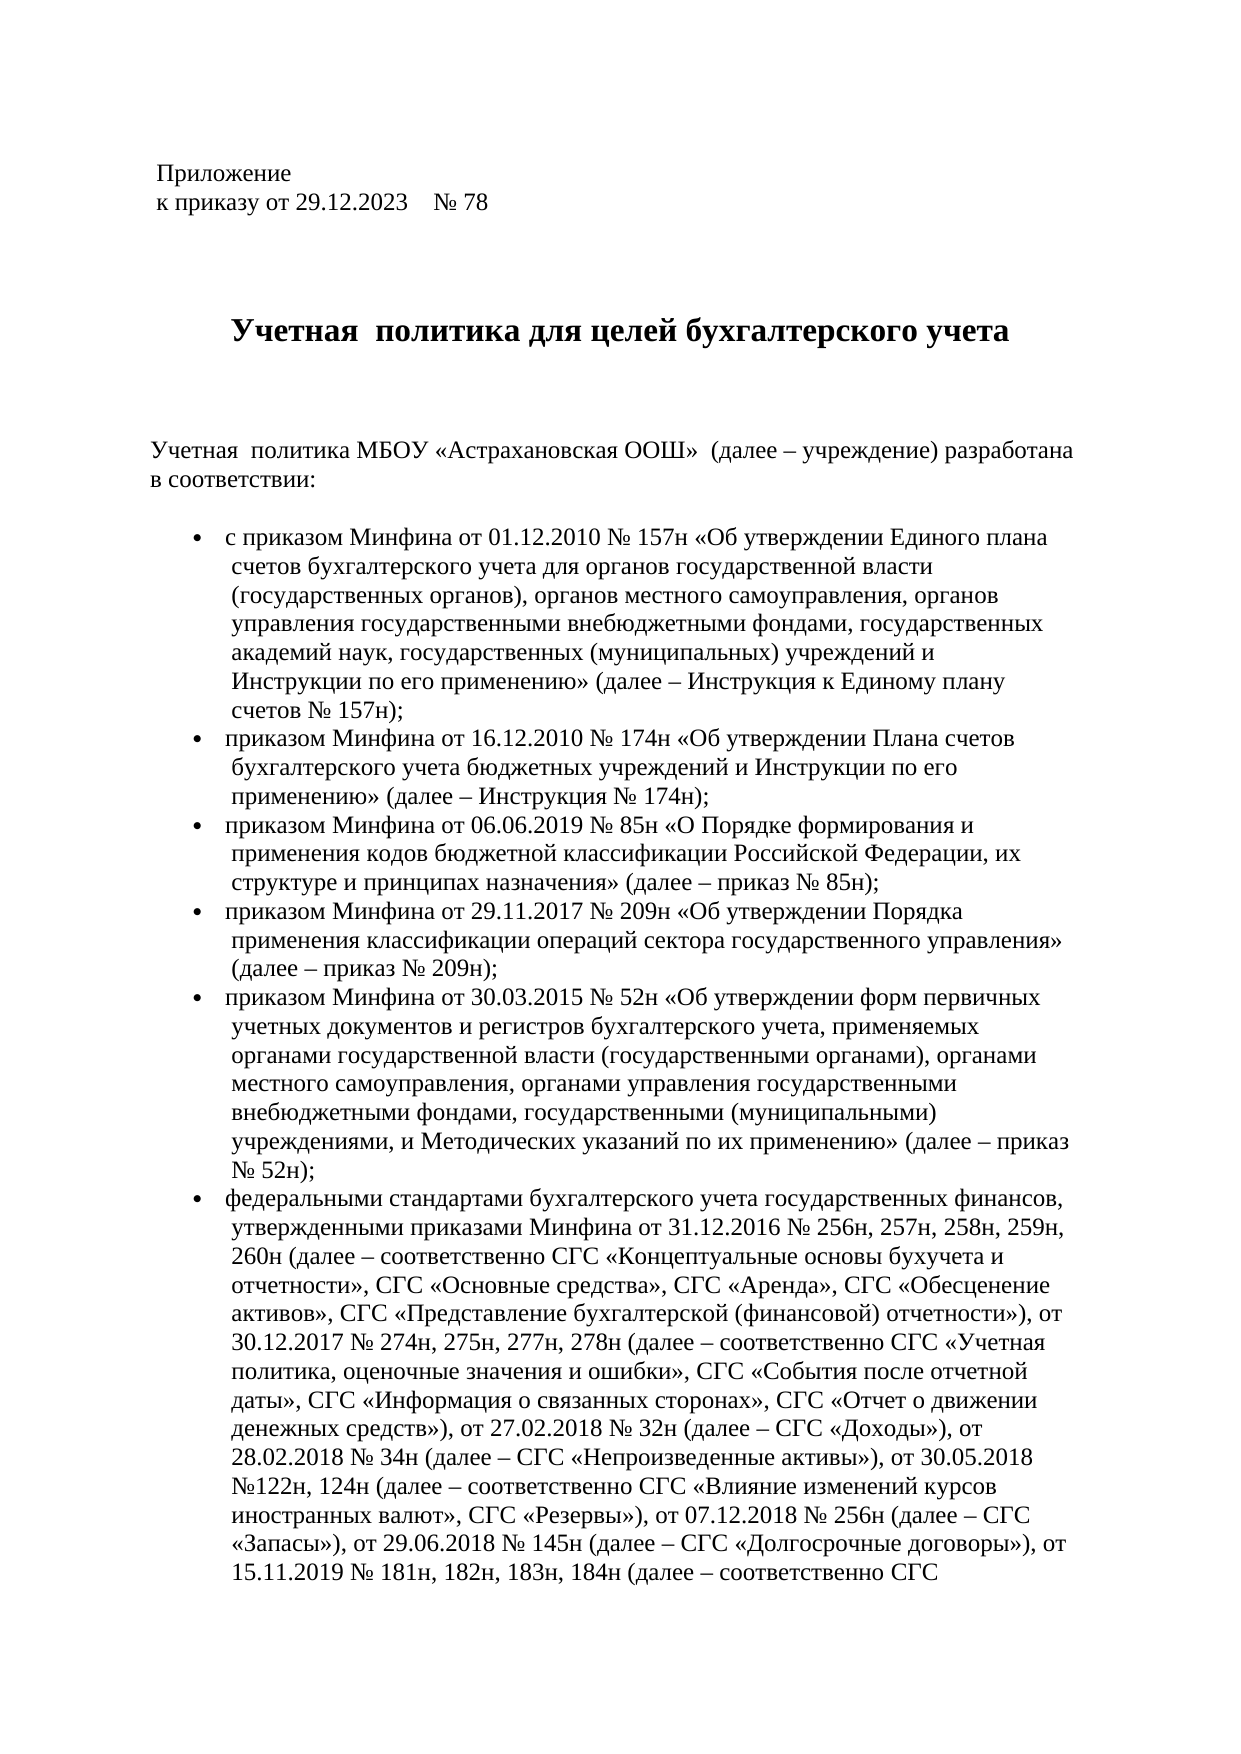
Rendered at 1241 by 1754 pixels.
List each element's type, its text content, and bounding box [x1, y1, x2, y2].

table_header Приложение к приказу от 29.12.2023 № 78 [149, 150, 1106, 223]
list приказом Минфина от 16.12.2010 № 174н «Об утверждении Плана счетов бухгалтерского учета бюджетных учреждений и Инструкции по его применению» (далее – Инструкция № 174н); [194, 723, 1071, 810]
list с приказом Минфина от 01.12.2010 № 157н «Об утверждении Единого плана счетов бухгалтерского учета для органов государственной власти (государственных органов), органов местного самоуправления, органов управления государственными внебюджетными фондами, государственных академий наук, государственных (муниципальных) учреждений и Инструкции по его применению» (далее – Инструкция к Единому плану счетов № 157н); [194, 522, 1071, 723]
text Учетная политика МБОУ «Астрахановская ООШ» (далее – учреждение) разработана в соответствии: [150, 436, 1090, 493]
list приказом Минфина от 06.06.2019 № 85н «О Порядке формирования и применения кодов бюджетной классификации Российской Федерации, их структуре и принципах назначения» (далее – приказ № 85н); [194, 810, 1071, 896]
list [194, 1213, 1071, 1586]
text Учетная политика для целей бухгалтерского учета [150, 310, 1090, 348]
list приказом Минфина от 29.11.2017 № 209н «Об утверждении Порядка применения классификации операций сектора государственного управления» (далее – приказ № 209н); [194, 896, 1071, 982]
list приказом Минфина от 30.03.2015 № 52н «Об утверждении форм первичных учетных документов и регистров бухгалтерского учета, применяемых органами государственной власти (государственными органами), органами местного самоуправления, органами управления государственными внебюджетными фондами, государственными (муниципальными) учреждениями, и Методических указаний по их применению» (далее – приказ № 52н); [194, 982, 1071, 1183]
